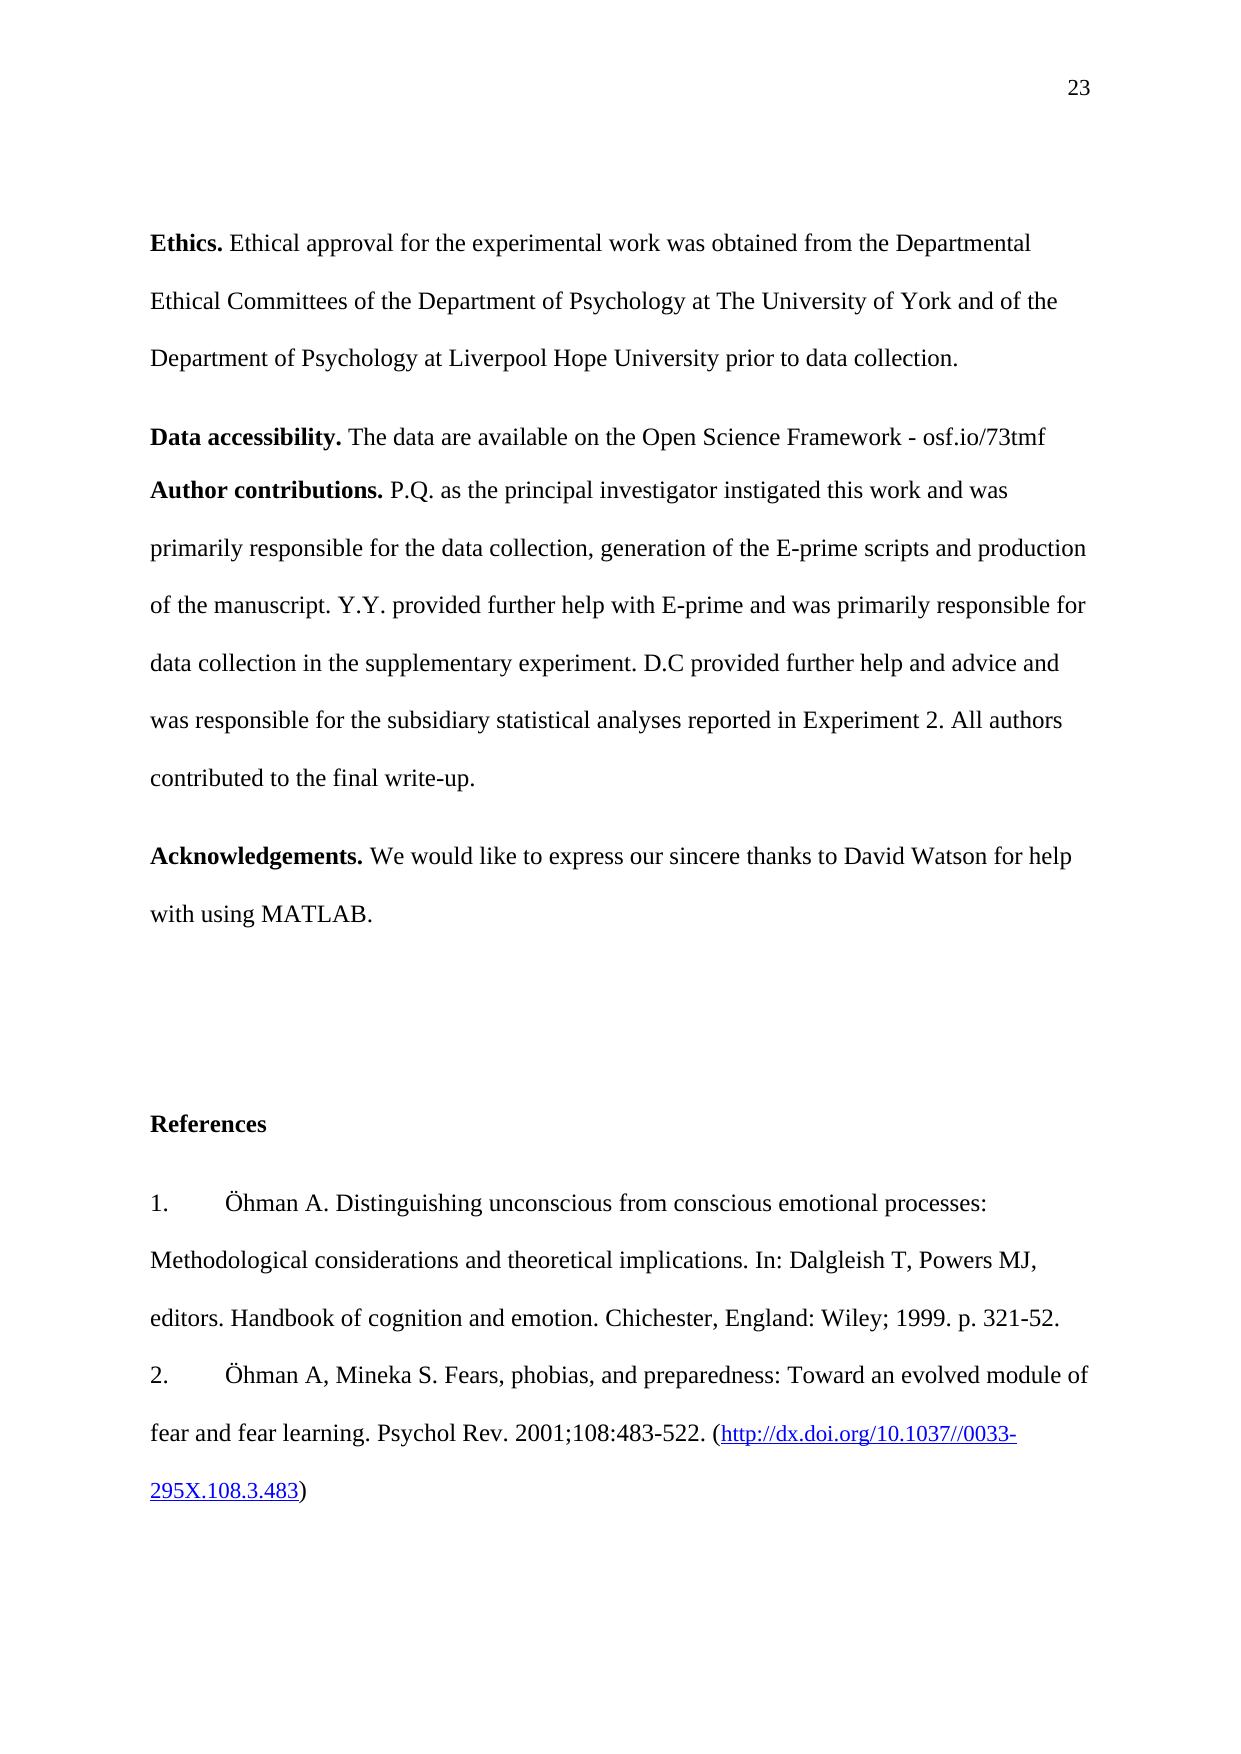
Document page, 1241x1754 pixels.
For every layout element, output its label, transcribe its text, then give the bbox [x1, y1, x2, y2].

text 1. Öhman A. Distinguishing unconscious from conscious emotional processes: Methodological considerations and theoretical implications. In: Dalgleish T, Powers MJ, editors. Handbook of cognition and emotion. Chichester, England: Wiley; 1999. p. 321-52. [150, 1188, 1090, 1331]
text References [150, 1109, 1090, 1138]
text Data accessibility. The data are available on the Open Science Framework - osf.io/73tmf [150, 422, 1090, 450]
text Author contributions. P.Q. as the principal investigator instigated this work and was primarily responsible for the data collection, generation of the E-prime scripts and production of the manuscript. Y.Y. provided further help with E-prime and was primarily responsible for data collection in the supplementary experiment. D.C provided further help and advice and was responsible for the subsidiary statistical analyses reported in Experiment 2. All authors contributed to the final write-up. [150, 476, 1090, 792]
text Ethics. Ethical approval for the experimental work was obtained from the Departmental Ethical Committees of the Department of Psychology at The University of York and of the Department of Psychology at Liverpool Hope University prior to data collection. [150, 228, 1090, 372]
text Acknowledgements. We would like to express our sincere thanks to David Watson for help with using MATLAB. [150, 841, 1090, 928]
text 2. Öhman A, Mineka S. Fears, phobias, and preparedness: Toward an evolved module of fear and fear learning. Psychol Rev. 2001;108:483-522. (http://dx.doi.org/10.1037//0033-295X.108.3.483) [150, 1360, 1090, 1504]
